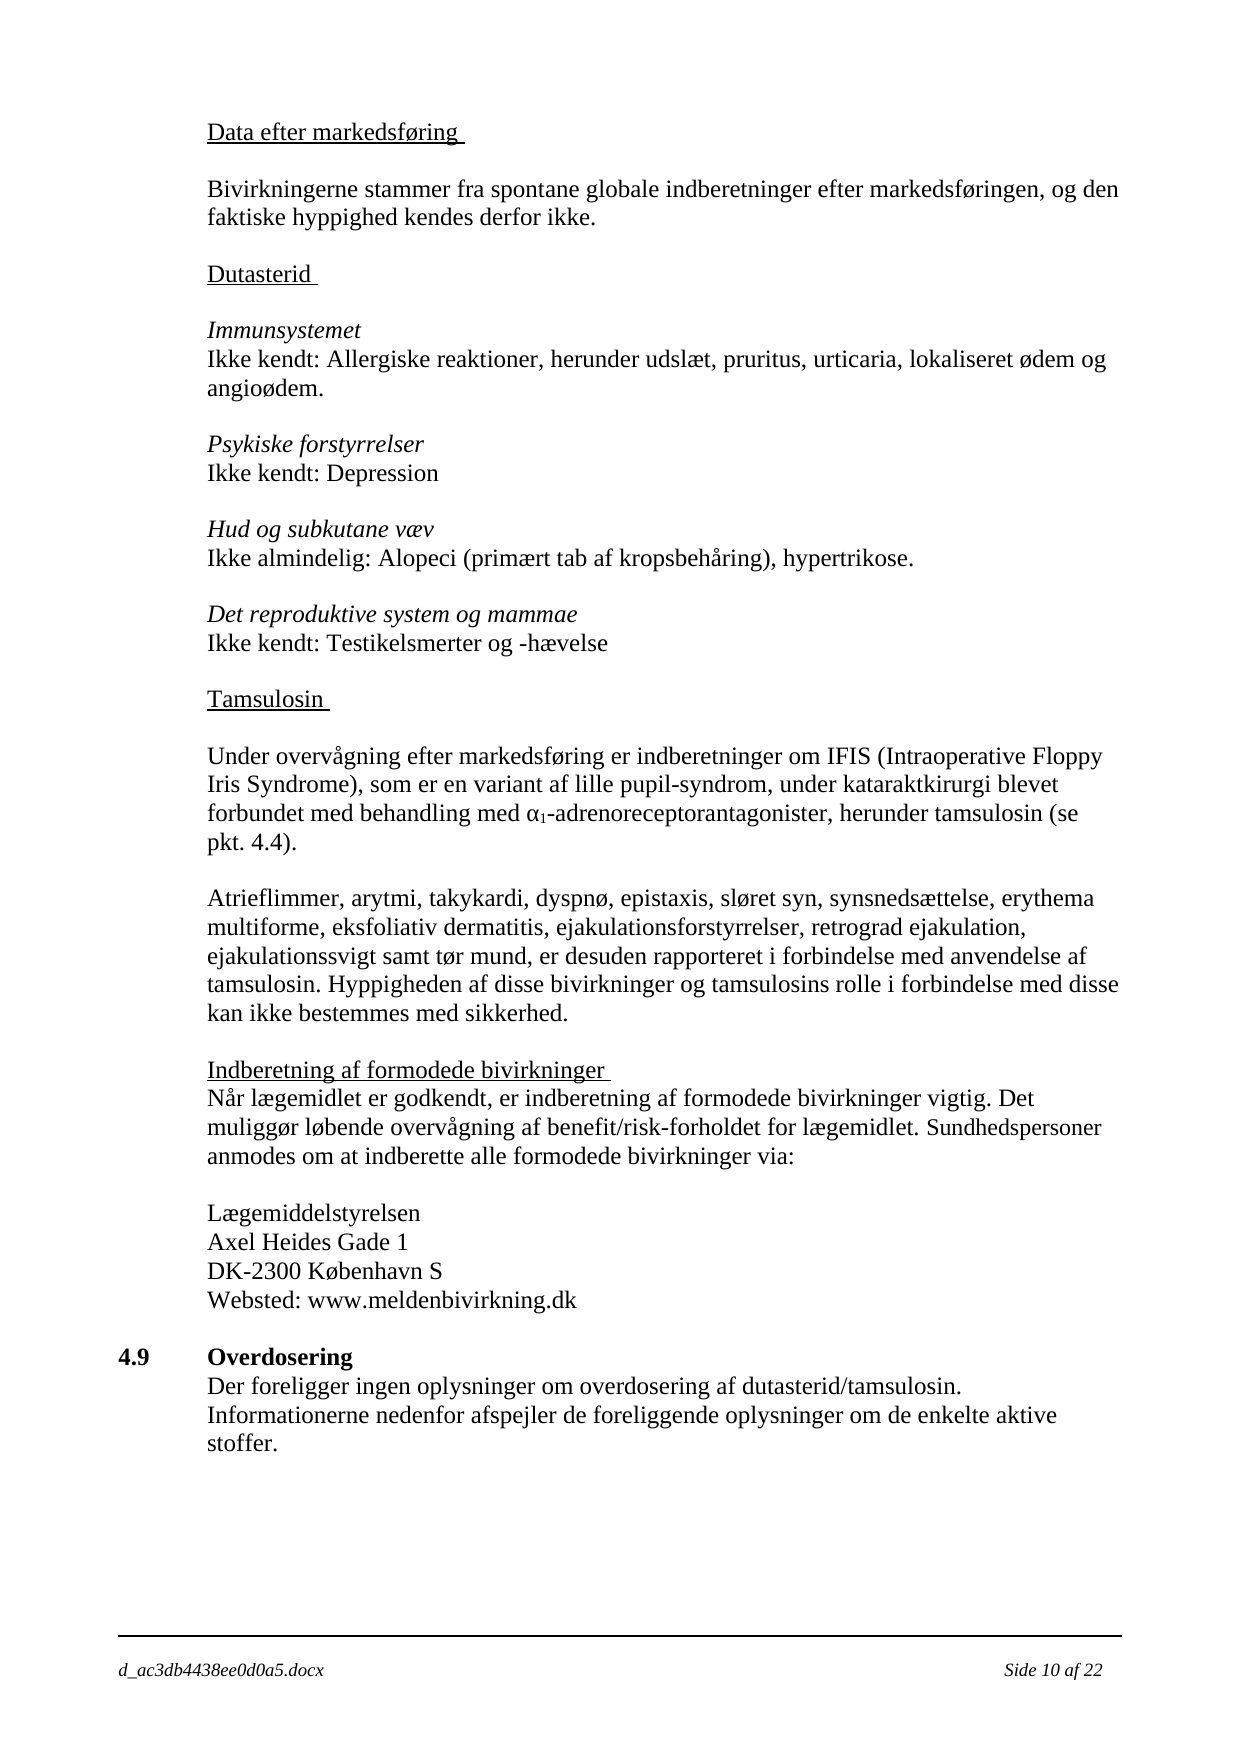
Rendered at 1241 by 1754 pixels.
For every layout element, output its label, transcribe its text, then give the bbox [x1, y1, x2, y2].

text Atrieflimmer, arytmi, takykardi, dyspnø, epistaxis, sløret syn, synsnedsættelse, erythema multiforme, eksfoliativ dermatitis, ejakulationsforstyrrelser, retrograd ejakulation, ejakulationssvigt samt tør mund, er desuden rapporteret i forbindelse med anvendelse af tamsulosin. Hyppigheden af disse bivirkninger og tamsulosins rolle i forbindelse med disse kan ikke bestemmes med sikkerhed. [207, 883, 1122, 1027]
text Ikke almindelig: Alopeci (primært tab af kropsbehåring), hypertrikose. [207, 543, 1122, 572]
text Hud og subkutane væv [207, 514, 1122, 543]
text Axel Heides Gade 1 [207, 1227, 1122, 1256]
text Der foreligger ingen oplysninger om overdosering af dutasterid/tamsulosin. Informationerne nedenfor afspejler de foreliggende oplysninger om de enkelte aktive stoffer. [207, 1371, 1122, 1457]
text Når lægemidlet er godkendt, er indberetning af formodede bivirkninger vigtig. Det muliggør løbende overvågning af benefit/risk-forholdet for lægemidlet. Sundhedspersoner anmodes om at indberette alle formodede bivirkninger via: [207, 1083, 1122, 1170]
text Det reproduktive system og mammae [207, 599, 1122, 628]
text Under overvågning efter markedsføring er indberetninger om IFIS (Intraoperative Floppy Iris Syndrome), som er en variant af lille pupil-syndrom, under kataraktkirurgi blevet forbundet med behandling med α1-adrenoreceptorantagonister, herunder tamsulosin (se pkt. 4.4). [207, 741, 1122, 856]
text Dutasterid [207, 259, 1122, 288]
text 4.9 Overdosering [118, 1342, 1122, 1371]
text Tamsulosin [207, 684, 1122, 713]
text Ikke kendt: Testikelsmerter og -hævelse [207, 628, 1122, 657]
text Ikke kendt: Allergiske reaktioner, herunder udslæt, pruritus, urticaria, lokaliseret ødem og angioødem. [207, 344, 1122, 401]
text Psykiske forstyrrelser [207, 429, 1122, 458]
text DK-2300 København S [207, 1256, 1122, 1285]
text Lægemiddelstyrelsen [207, 1198, 1122, 1227]
text Immunsystemet [207, 315, 1122, 344]
text Indberetning af formodede bivirkninger [207, 1055, 1122, 1083]
text Data efter markedsføring [207, 117, 1122, 146]
text Bivirkningerne stammer fra spontane globale indberetninger efter markedsføringen, og den faktiske hyppighed kendes derfor ikke. [207, 174, 1122, 231]
text Ikke kendt: Depression [207, 458, 1122, 487]
text Websted: www.meldenbivirkning.dk [207, 1285, 1122, 1313]
